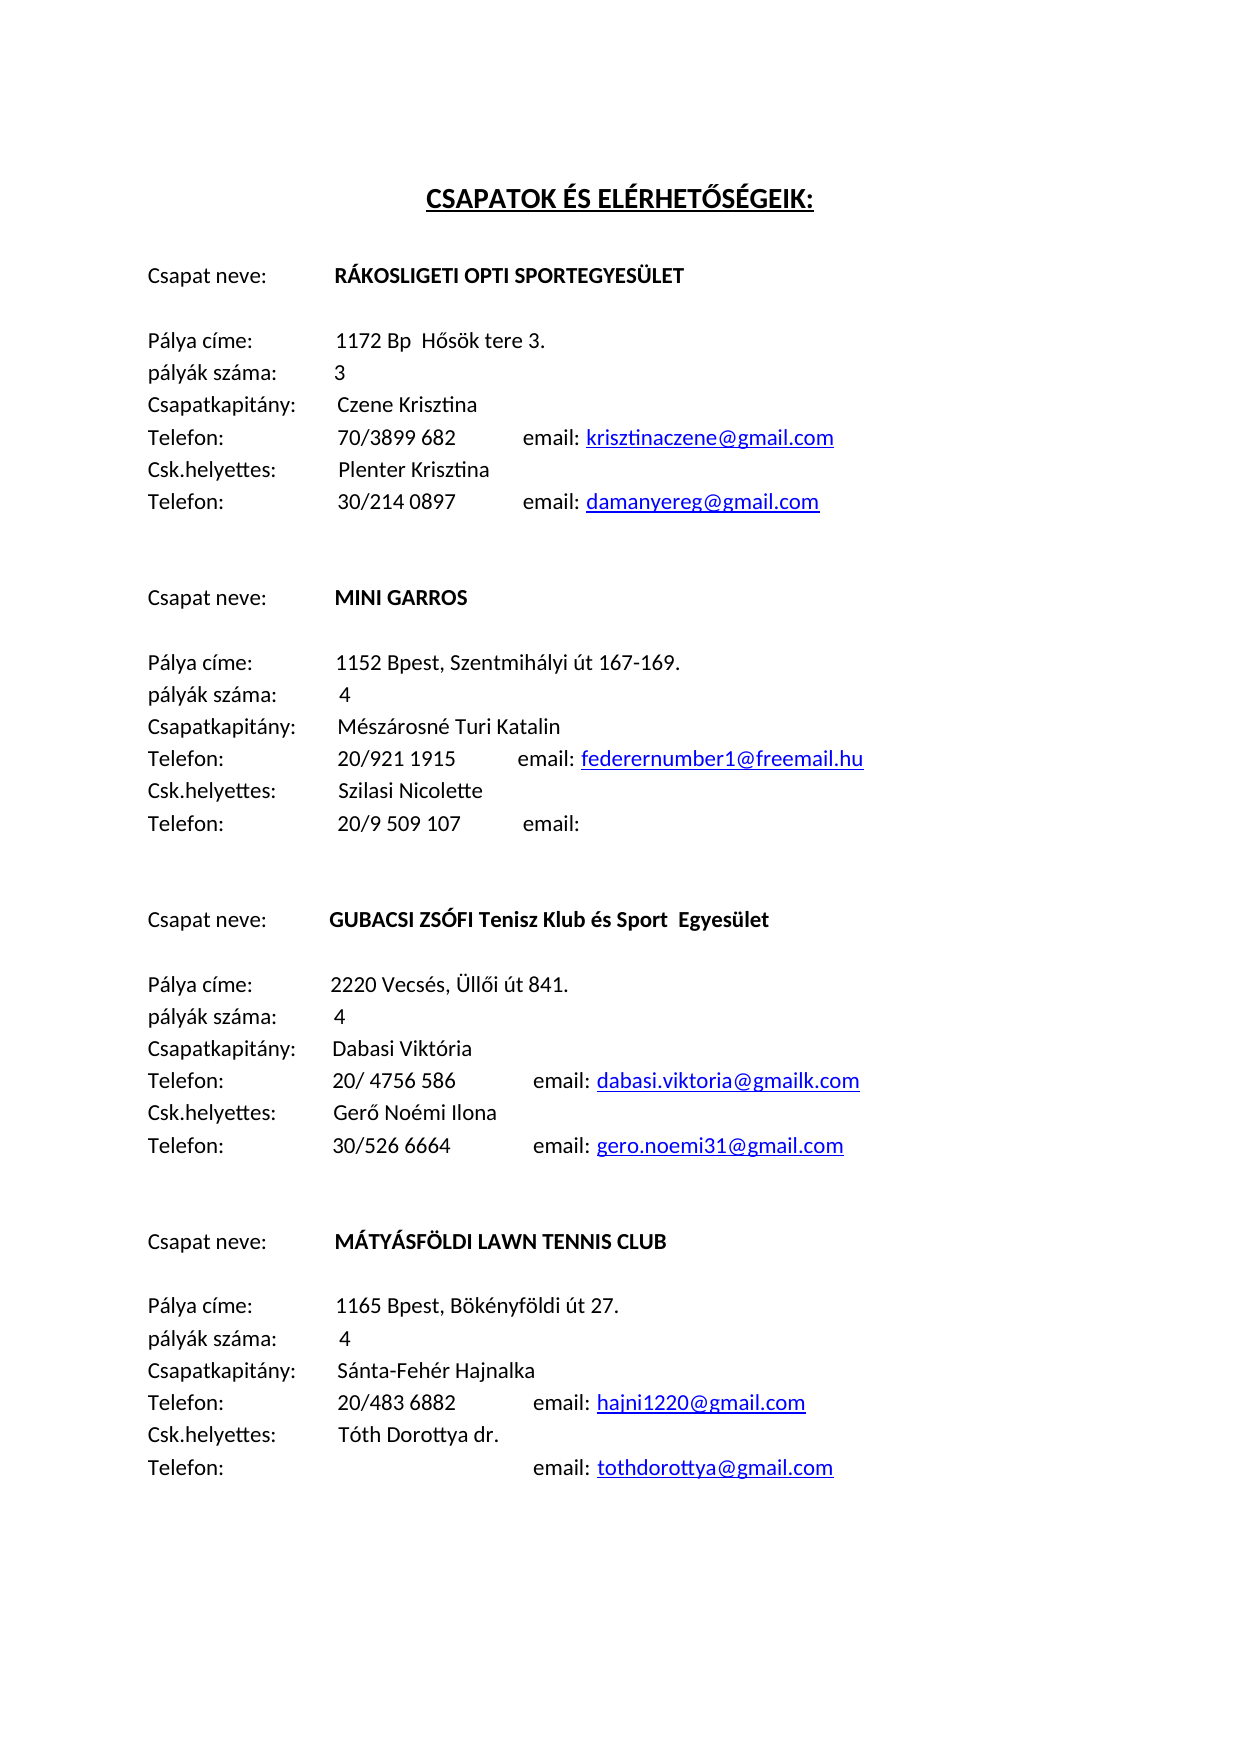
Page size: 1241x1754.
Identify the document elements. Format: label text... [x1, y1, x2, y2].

text Pálya címe: 1152 Bpest, Szentmihályi út 167-169. [148, 648, 1093, 676]
text Telefon: 20/921 1915 email: federernumber1@freemail.hu [148, 744, 1093, 772]
text pályák száma: 4 [148, 680, 1093, 708]
text Csapatkapitány: Mészárosné Turi Katalin [148, 712, 1093, 740]
text Telefon: 20/9 509 107 email: [148, 809, 1093, 837]
text Csapatkapitány: Dabasi Viktória [148, 1034, 1093, 1062]
text Pálya címe: 2220 Vecsés, Üllői út 841. [148, 970, 1093, 998]
text Csk.helyettes: Szilasi Nicolette [148, 777, 1093, 805]
text Csapat neve: RÁKOSLIGETI OPTI SPORTEGYESÜLET [148, 262, 1093, 290]
text pályák száma: 4 [148, 1002, 1093, 1030]
text Telefon: 30/526 6664 email: gero.noemi31@gmail.com [148, 1131, 1093, 1159]
text Telefon: 20/ 4756 586 email: dabasi.viktoria@gmailk.com [148, 1066, 1093, 1094]
text Csapat neve: MÁTYÁSFÖLDI LAWN TENNIS CLUB [148, 1227, 1093, 1255]
text Telefon: 70/3899 682 email: krisztinaczene@gmail.com [148, 423, 1093, 451]
text Pálya címe: 1165 Bpest, Bökényföldi út 27. [148, 1292, 1093, 1320]
text Telefon: email: tothdorottya@gmail.com [148, 1453, 1093, 1481]
text Csk.helyettes: Plenter Krisztina [148, 455, 1093, 483]
text Telefon: 20/483 6882 email: hajni1220@gmail.com [148, 1388, 1093, 1416]
text Csapatkapitány: Czene Krisztina [148, 390, 1093, 418]
text Telefon: 30/214 0897 email: damanyereg@gmail.com [148, 487, 1093, 515]
text pályák száma: 4 [148, 1324, 1093, 1352]
text Csapat neve: MINI GARROS [148, 583, 1093, 612]
text Csk.helyettes: Gerő Noémi Ilona [148, 1098, 1093, 1127]
text Csk.helyettes: Tóth Dorottya dr. [148, 1420, 1093, 1448]
text pályák száma: 3 [148, 358, 1093, 386]
text Csapatkapitány: Sánta-Fehér Hajnalka [148, 1356, 1093, 1384]
text Csapat neve: GUBACSI ZSÓFI Tenisz Klub és Sport Egyesület [148, 905, 1093, 933]
text CSAPATOK ÉS ELÉRHETŐSÉGEIK: [148, 180, 1093, 215]
text Pálya címe: 1172 Bp Hősök tere 3. [148, 326, 1093, 354]
